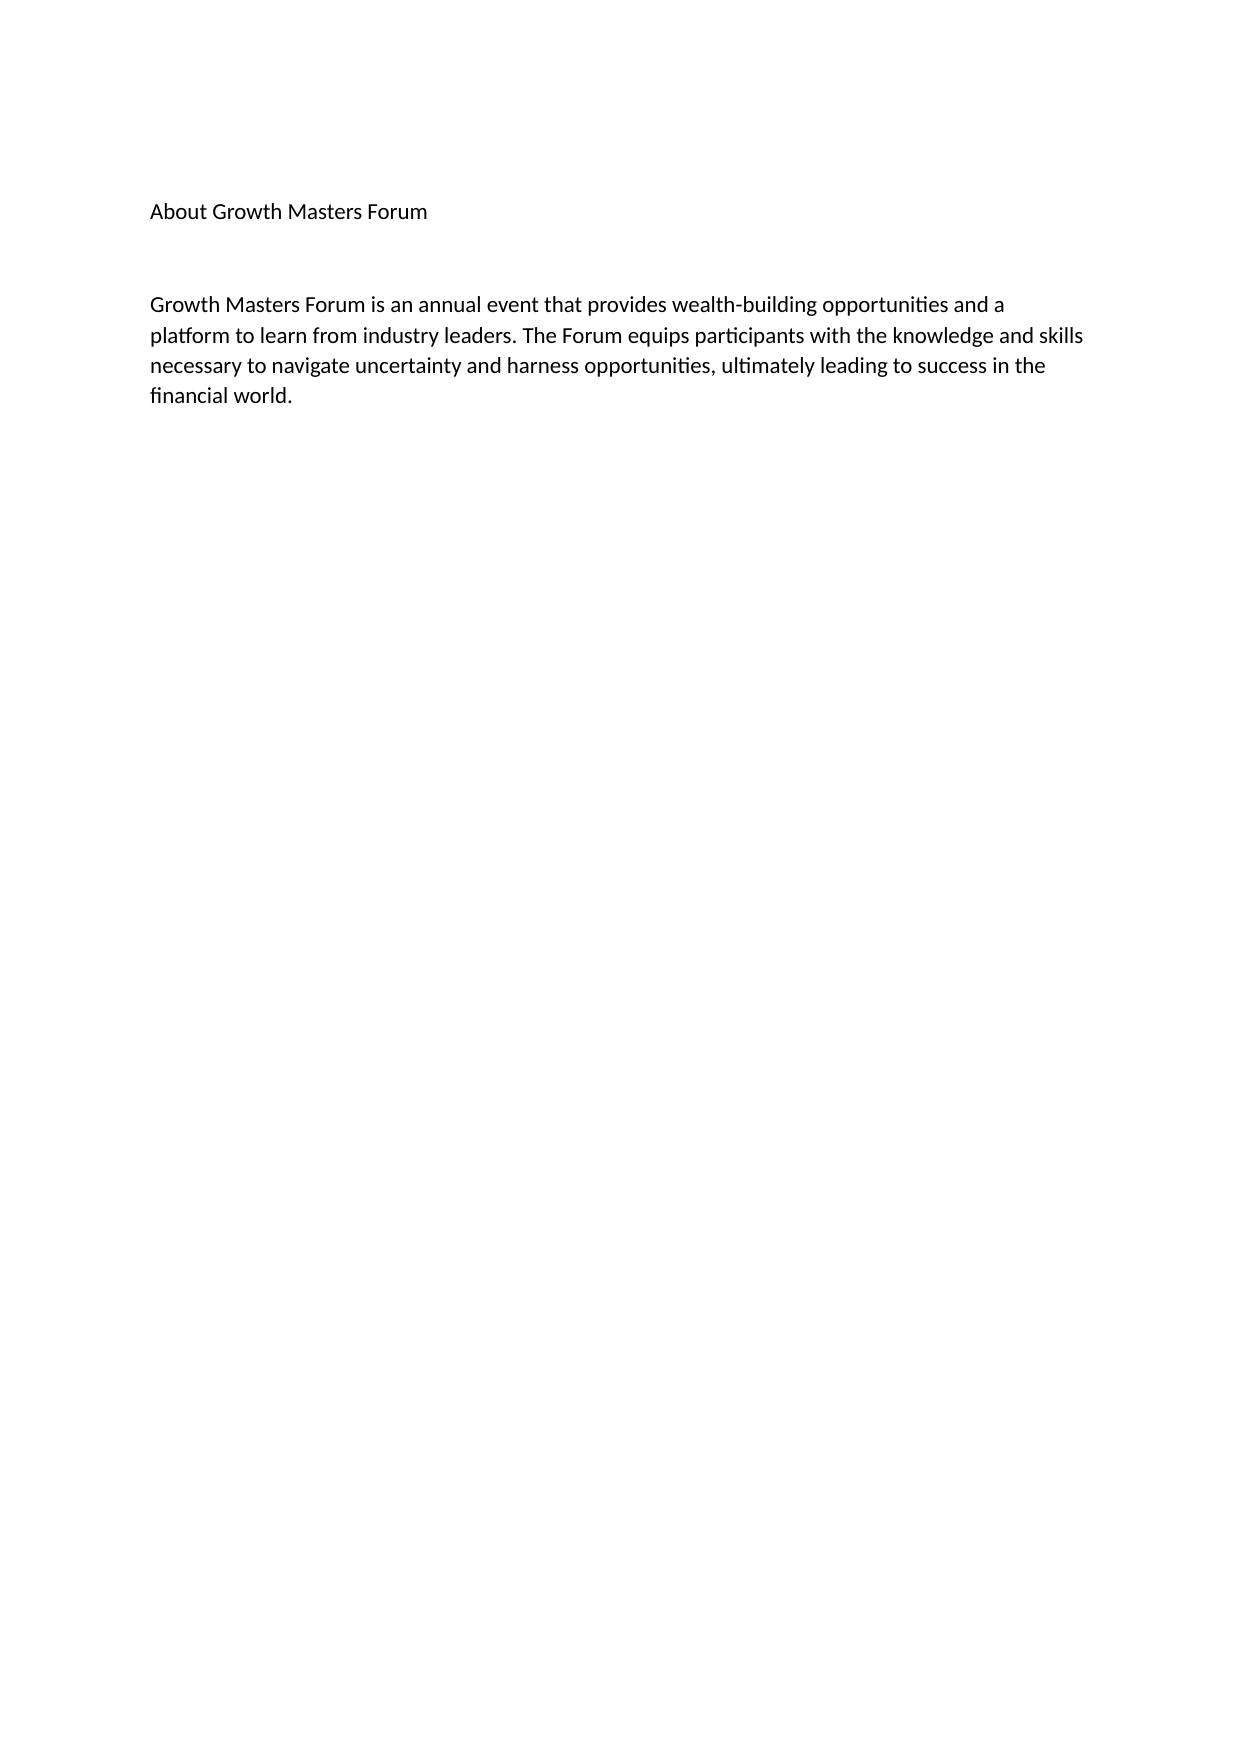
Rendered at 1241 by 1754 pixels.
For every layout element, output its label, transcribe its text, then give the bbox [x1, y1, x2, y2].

text About Growth Masters Forum [150, 197, 1090, 225]
text Growth Masters Forum is an annual event that provides wealth-building opportunities and a platform to learn from industry leaders. The Forum equips participants with the knowledge and skills necessary to navigate uncertainty and harness opportunities, ultimately leading to success in the financial world. [150, 291, 1090, 409]
